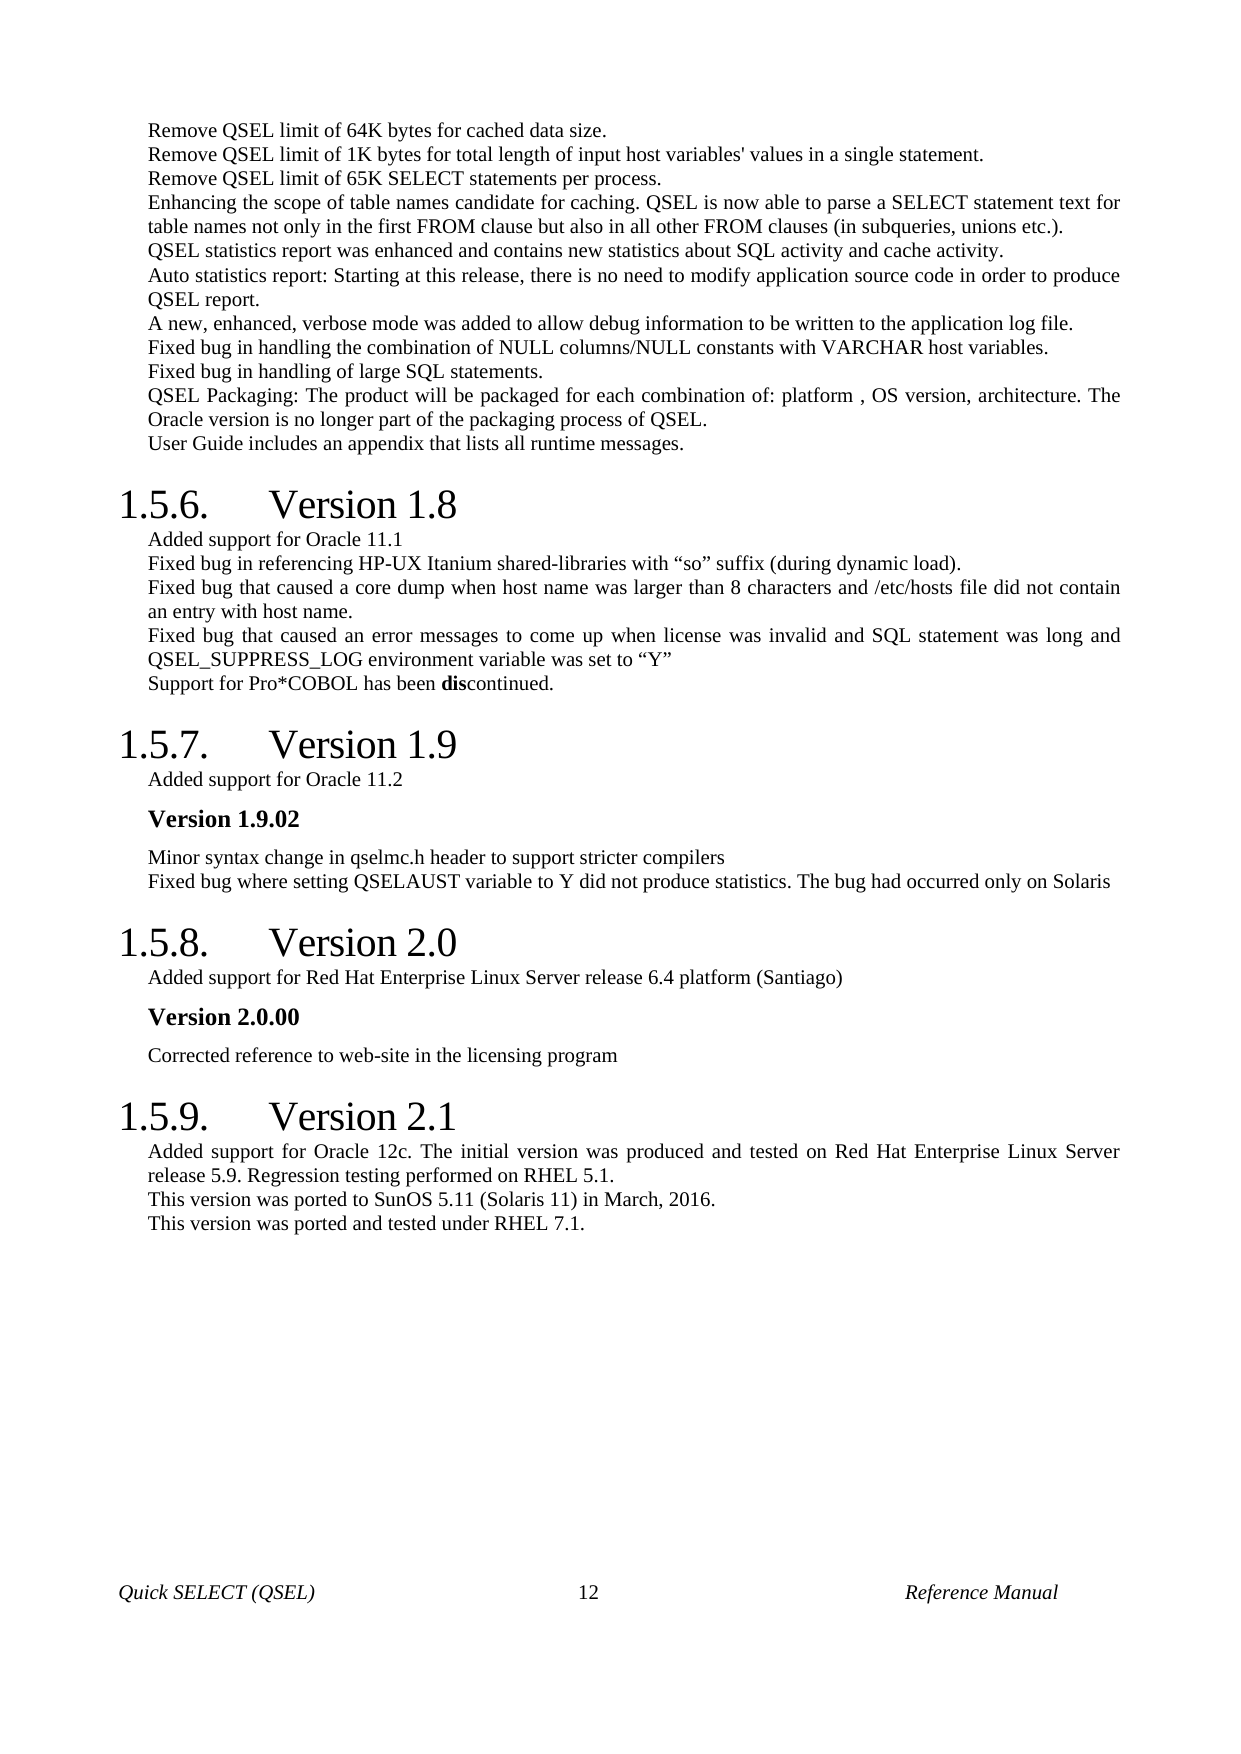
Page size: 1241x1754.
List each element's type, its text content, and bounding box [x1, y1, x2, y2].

list Fixed bug that caused a core dump when host name was larger than 8 characters and /etc/hosts file did not contain an entry with host name. [118, 575, 1122, 623]
list Enhancing the scope of table names candidate for caching. QSEL is now able to parse a SELECT statement text for table names not only in the first FROM clause but also in all other FROM clauses (in subqueries, unions etc.). [118, 190, 1122, 238]
list Fixed bug in handling the combination of NULL columns/NULL constants with VARCHAR host variables. [118, 335, 1122, 359]
list QSEL Packaging: The product will be packaged for each combination of: platform , OS version, architecture. The Oracle version is no longer part of the packaging process of QSEL. [118, 383, 1122, 431]
list A new, enhanced, verbose mode was added to allow debug information to be written to the application log file. [118, 311, 1122, 335]
list Fixed bug in referencing HP-UX Itanium shared-libraries with “so” suffix (during dynamic load). [118, 551, 1122, 575]
list Added support for Oracle 11.2 [118, 767, 1122, 791]
list Remove QSEL limit of 65K SELECT statements per process. [118, 166, 1122, 190]
list Auto statistics report: Starting at this release, there is no need to modify application source code in order to produce QSEL report. [118, 262, 1122, 311]
list Added support for Oracle 12c. The initial version was produced and tested on Red Hat Enterprise Linux Server release 5.9. Regression testing performed on RHEL 5.1. [118, 1139, 1122, 1187]
list Fixed bug that caused an error messages to come up when license was invalid and SQL statement was long and QSEL_SUPPRESS_LOG environment variable was set to “Y” [118, 623, 1122, 671]
subtitle Version 1.8 [118, 479, 1122, 527]
list Added support for Oracle 11.1 [118, 527, 1122, 551]
list Minor syntax change in qselmc.h header to support stricter compilers [118, 845, 1122, 869]
subtitle Version 1.9 [118, 719, 1122, 767]
list This version was ported to SunOS 5.11 (Solaris 11) in March, 2016. [118, 1187, 1122, 1211]
text Version 2.0.00 [118, 1002, 1122, 1031]
list Fixed bug where setting QSELAUST variable to Y did not produce statistics. The bug had occurred only on Solaris [118, 869, 1122, 893]
list Remove QSEL limit of 64K bytes for cached data size. [118, 118, 1122, 142]
subtitle Version 2.0 [118, 917, 1122, 965]
text Version 1.9.02 [118, 804, 1122, 833]
list Remove QSEL limit of 1K bytes for total length of input host variables' values in a single statement. [118, 142, 1122, 166]
list Corrected reference to web-site in the licensing program [118, 1043, 1122, 1067]
subtitle Version 2.1 [118, 1091, 1122, 1139]
list Support for Pro*COBOL has been discontinued. [118, 671, 1122, 695]
list QSEL statistics report was enhanced and contains new statistics about SQL activity and cache activity. [118, 238, 1122, 262]
list This version was ported and tested under RHEL 7.1. [118, 1211, 1122, 1235]
list Fixed bug in handling of large SQL statements. [118, 359, 1122, 383]
list Added support for Red Hat Enterprise Linux Server release 6.4 platform (Santiago) [118, 965, 1122, 989]
list User Guide includes an appendix that lists all runtime messages. [118, 431, 1122, 455]
